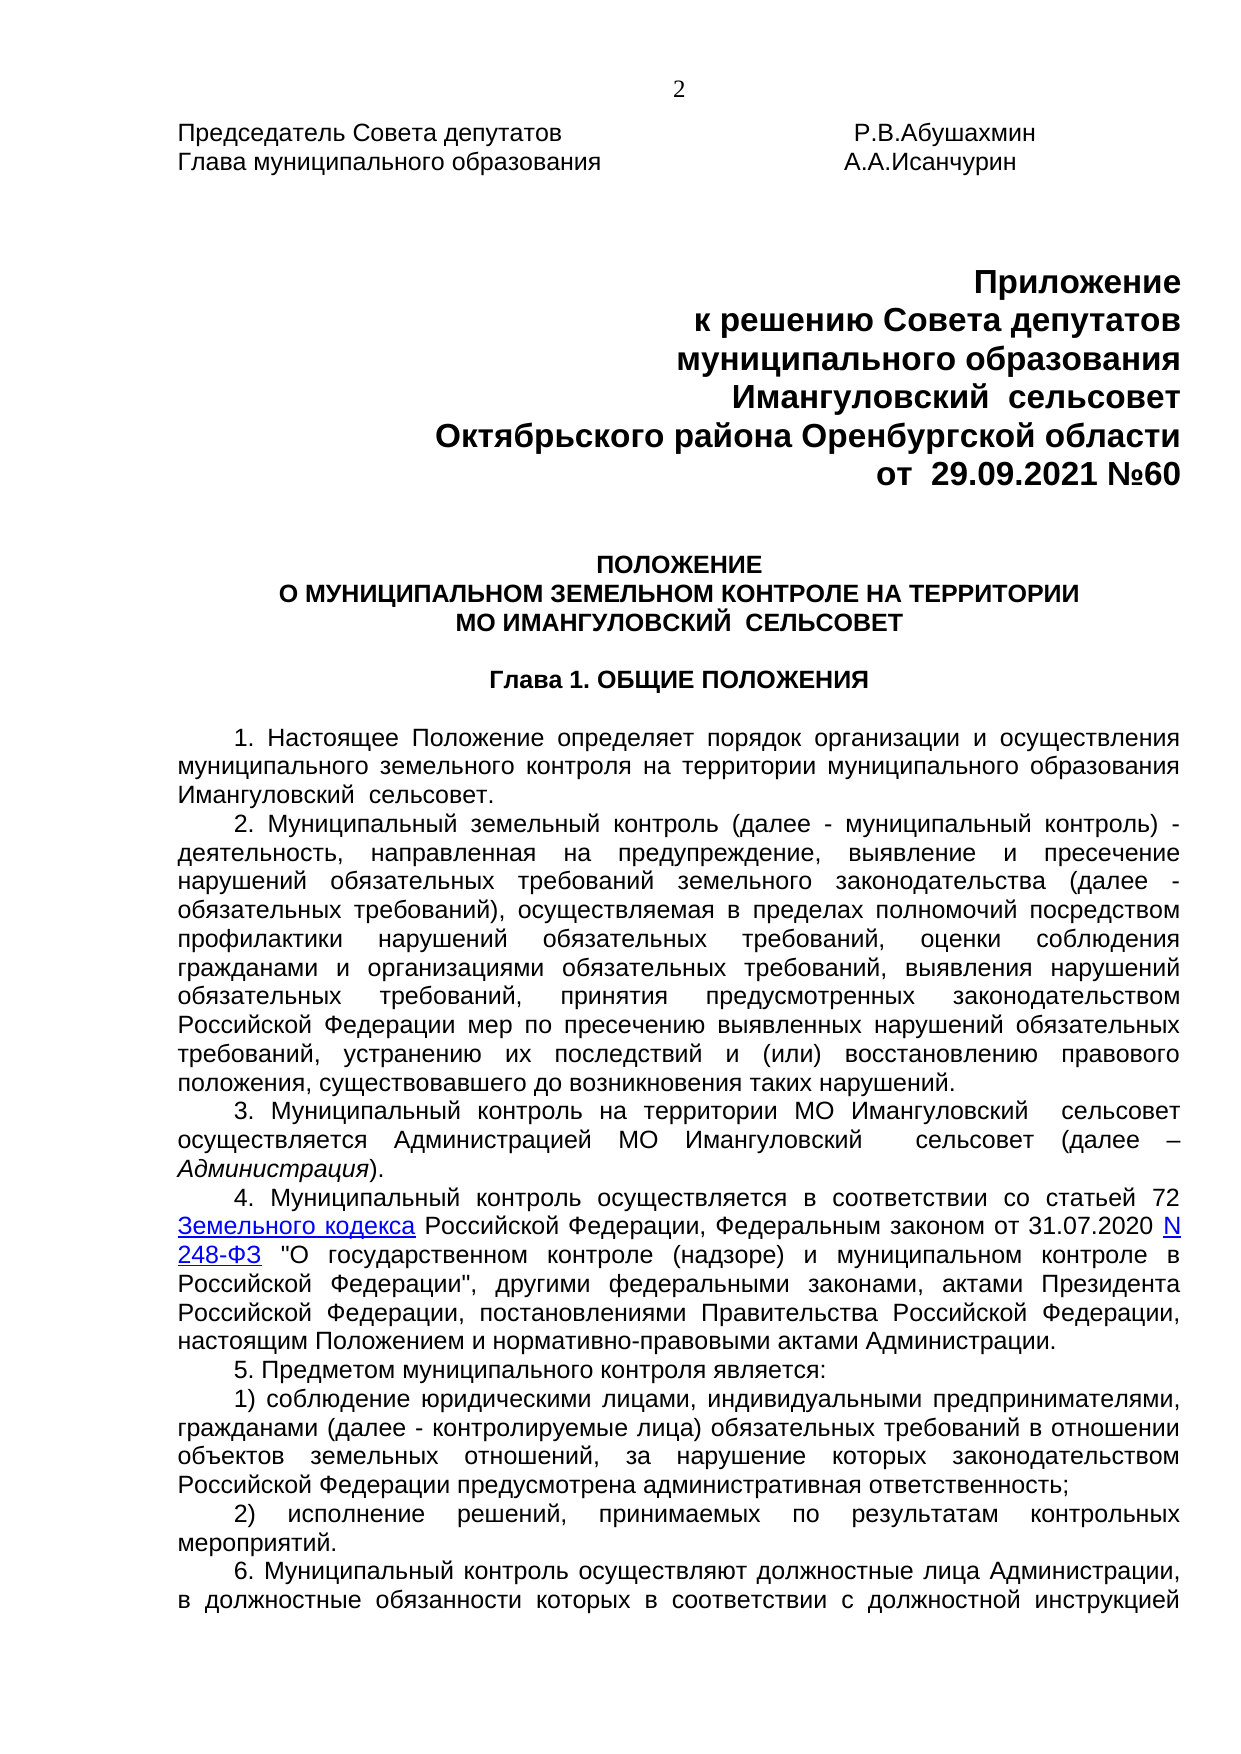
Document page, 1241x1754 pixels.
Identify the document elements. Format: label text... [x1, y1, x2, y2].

text муниципального образования [177, 339, 1181, 377]
text Имангуловский сельсовет [177, 377, 1181, 416]
text 3. Муниципальный контроль на территории МО Имангуловский сельсовет осуществляется Администрацией МО Имангуловский сельсовет (далее – Администрация). [177, 1096, 1181, 1182]
text 1) соблюдение юридическими лицами, индивидуальными предпринимателями, гражданами (далее - контролируемые лица) обязательных требований в отношении объектов земельных отношений, за нарушение которых законодательством Российской Федерации предусмотрена административная ответственность; [177, 1384, 1181, 1499]
title О МУНИЦИПАЛЬНОМ ЗЕМЕЛЬНОМ КОНТРОЛЕ НА ТЕРРИТОРИИ [177, 579, 1181, 607]
text Октябрьского района Оренбургской области [177, 416, 1181, 454]
text 2. Муниципальный земельный контроль (далее - муниципальный контроль) - деятельность, направленная на предупреждение, выявление и пресечение нарушений обязательных требований земельного законодательства (далее - обязательных требований), осуществляемая в пределах полномочий посредством профилактики нарушений обязательных требований, оценки соблюдения гражданами и организациями обязательных требований, выявления нарушений обязательных требований, принятия предусмотренных законодательством Российской Федерации мер по пресечению выявленных нарушений обязательных требований, устранению их последствий и (или) восстановлению правового положения, существовавшего до возникновения таких нарушений. [177, 809, 1181, 1096]
text к решению Совета депутатов [177, 300, 1181, 339]
text 1. Настоящее Положение определяет порядок организации и осуществления муниципального земельного контроля на территории муниципального образования Имангуловский сельсовет. [177, 722, 1181, 809]
text Приложение [177, 262, 1181, 300]
text Председатель Совета депутатов Р.В.Абушахмин Глава муниципального образования А.А.Исанчурин [177, 118, 1181, 176]
title ПОЛОЖЕНИЕ [177, 550, 1181, 579]
title Глава 1. ОБЩИЕ ПОЛОЖЕНИЯ [177, 665, 1181, 694]
text 4. Муниципальный контроль осуществляется в соответствии со статьей 72 Земельного кодекса Российской Федерации, Федеральным законом от 31.07.2020 N 248-ФЗ "О государственном контроле (надзоре) и муниципальном контроле в Российской Федерации", другими федеральными законами, актами Президента Российской Федерации, постановлениями Правительства Российской Федерации, настоящим Положением и нормативно-правовыми актами Администрации. [177, 1182, 1181, 1355]
text 5. Предметом муниципального контроля является: [177, 1355, 1181, 1384]
text 2) исполнение решений, принимаемых по результатам контрольных мероприятий. [177, 1499, 1181, 1556]
text от 29.09.2021 №60 [841, 454, 1181, 492]
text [177, 1556, 1181, 1614]
title МО ИМАНГУЛОВСКИЙ СЕЛЬСОВЕТ [177, 607, 1181, 636]
